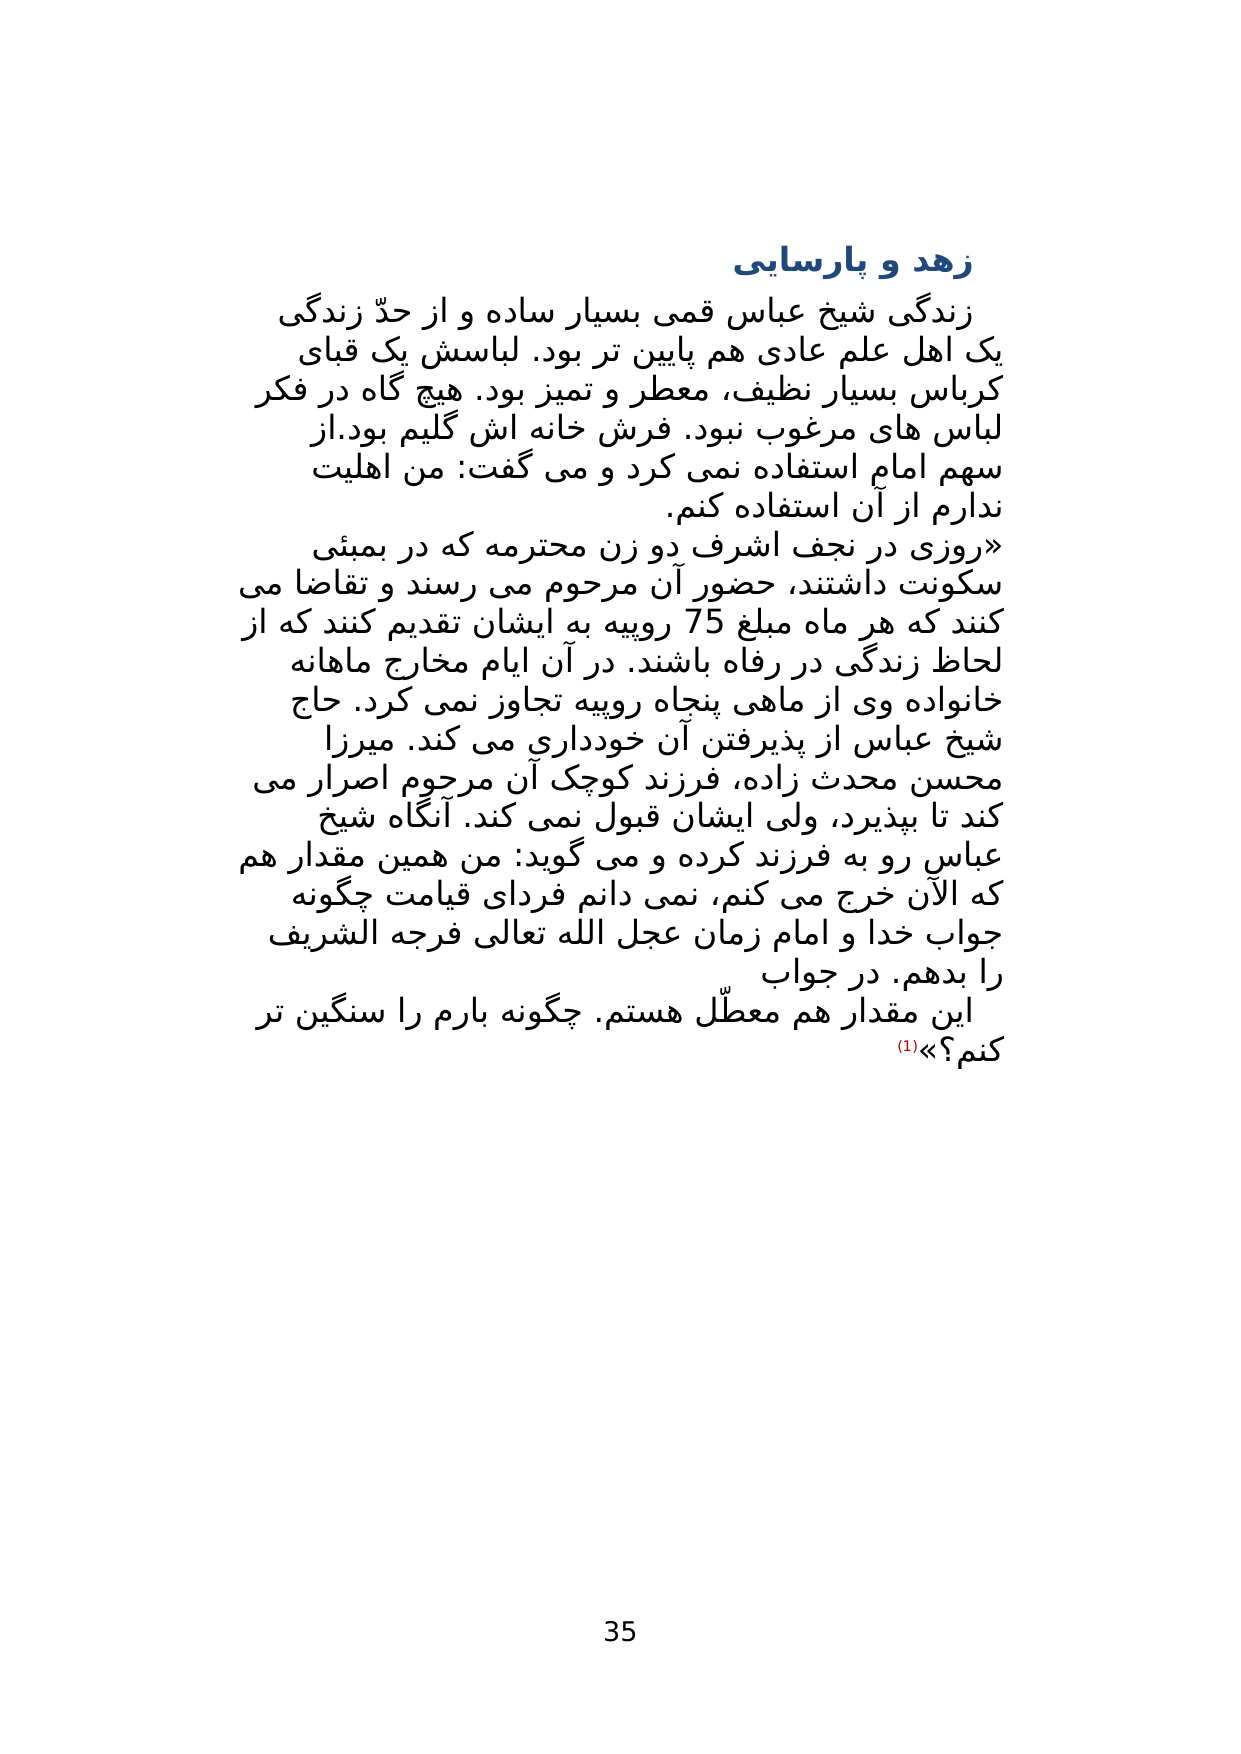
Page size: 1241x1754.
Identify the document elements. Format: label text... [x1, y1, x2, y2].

subtitle زهد و پارسایی [236, 241, 1004, 279]
text زندگی شیخ عباس قمی بسیار ساده و از حدّ زندگی یک اهل علم عادی هم پایین تر بود. لباسش یک قبای کرباس بسیار نظیف، معطر و تمیز بود. هیچ گاه در فکر لباس های مرغوب نبود. فرش خانه اش گلیم بود.از سهم امام استفاده نمی کرد و می گفت: من اهلیت ندارم از آن استفاده کنم. «روزی در نجف اشرف دو زن محترمه که در بمبئی سکونت داشتند، حضور آن مرحوم می رسند و تقاضا می کنند که هر ماه مبلغ 75 روپیه به ایشان تقدیم کنند که از لحاظ زندگی در رفاه باشند. در آن ایام مخارج ماهانه خانواده وی از ماهی پنجاه روپیه تجاوز نمی کرد. حاج شیخ عباس از پذیرفتن آن خودداری می کند. میرزا محسن محدث زاده، فرزند کوچک آن مرحوم اصرار می کند تا بپذیرد، ولی ایشان قبول نمی کند. آنگاه شیخ عباس رو به فرزند کرده و می گوید: من همین مقدار هم که الآن خرج می کنم، نمی دانم فردای قیامت چگونه جواب خدا و امام زمان عجل الله تعالی فرجه الشریف را بدهم. در جواب [236, 292, 1004, 991]
text این مقدار هم معطّل هستم. چگونه بارم را سنگین تر کنم؟»(1) [236, 991, 1004, 1069]
